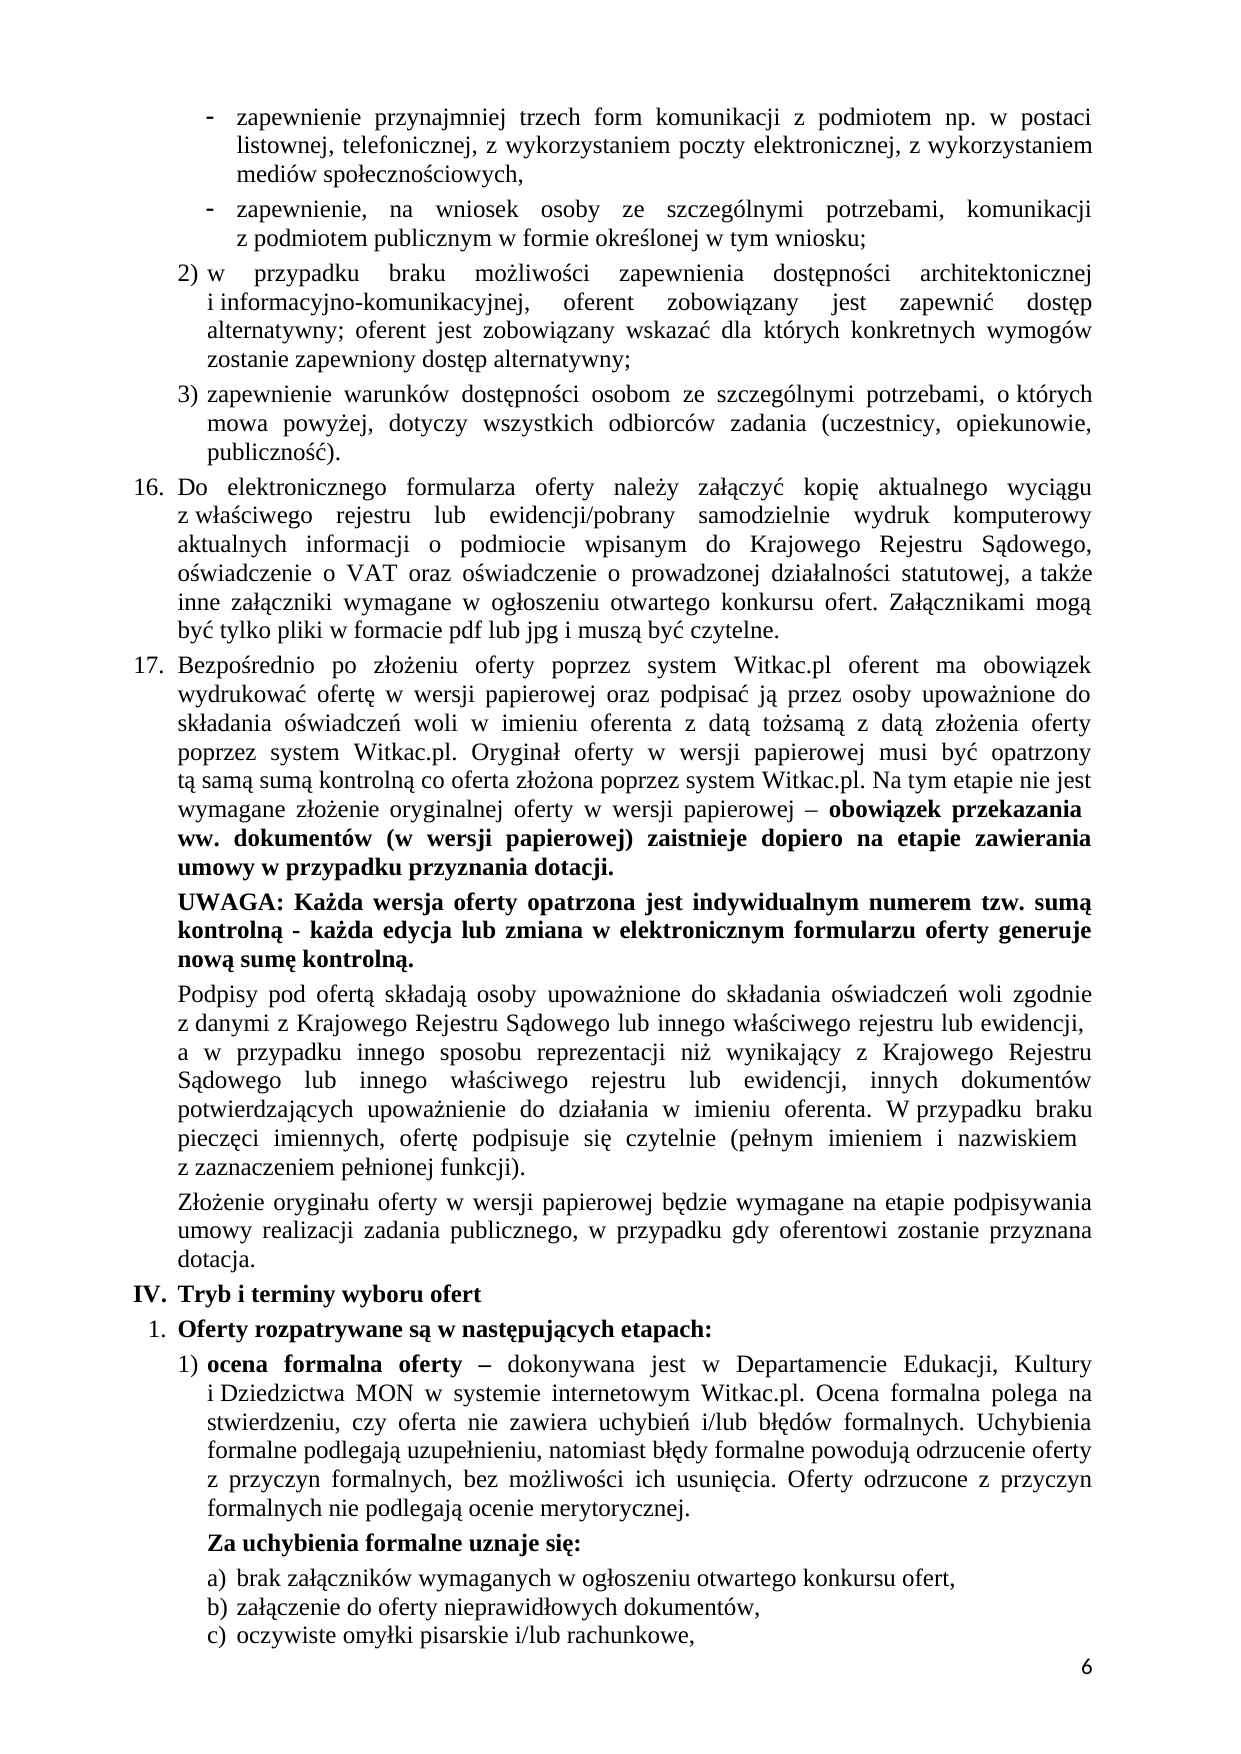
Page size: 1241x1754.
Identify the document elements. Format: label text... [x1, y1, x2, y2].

list ocena formalna oferty – dokonywana jest w Departamencie Edukacji, Kultury i Dziedzictwa MON w systemie internetowym Witkac.pl. Ocena formalna polega na stwierdzeniu, czy oferta nie zawiera uchybień i/lub błędów formalnych. Uchybienia formalne podlegają uzupełnieniu, natomiast błędy formalne powodują odrzucenie oferty z przyczyn formalnych, bez możliwości ich usunięcia. Oferty odrzucone z przyczyn formalnych nie podlegają ocenie merytorycznej. [177, 1349, 1092, 1522]
text Złożenie oryginału oferty w wersji papierowej będzie wymagane na etapie podpisywania umowy realizacji zadania publicznego, w przypadku gdy oferentowi zostanie przyznana dotacja. [177, 1187, 1092, 1273]
list oczywiste omyłki pisarskie i/lub rachunkowe, [207, 1621, 1092, 1649]
list Bezpośrednio po złożeniu oferty poprzez system Witkac.pl oferent ma obowiązek wydrukować ofertę w wersji papierowej oraz podpisać ją przez osoby upoważnione do składania oświadczeń woli w imieniu oferenta z datą tożsamą z datą złożenia oferty poprzez system Witkac.pl. Oryginał oferty w wersji papierowej musi być opatrzony tą samą sumą kontrolną co oferta złożona poprzez system Witkac.pl. Na tym etapie nie jest wymagane złożenie oryginalnej oferty w wersji papierowej – obowiązek przekazania ww. dokumentów (w wersji papierowej) zaistnieje dopiero na etapie zawierania umowy w przypadku przyznania dotacji. [133, 651, 1092, 881]
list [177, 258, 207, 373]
list w przypadku braku możliwości zapewnienia dostępności architektonicznej i informacyjno-komunikacyjnej, oferent zobowiązany jest zapewnić dostęp alternatywny; oferent jest zobowiązany wskazać dla których konkretnych wymogów zostanie zapewniony dostęp alternatywny; [337, 316, 1092, 373]
list załączenie do oferty nieprawidłowych dokumentów, [207, 1592, 1092, 1621]
text Podpisy pod ofertą składają osoby upoważnione do składania oświadczeń woli zgodnie z danymi z Krajowego Rejestru Sądowego lub innego właściwego rejestru lub ewidencji, a w przypadku innego sposobu reprezentacji niż wynikający z Krajowego Rejestru Sądowego lub innego właściwego rejestru lub ewidencji, innych dokumentów potwierdzających upoważnienie do działania w imieniu oferenta. W przypadku braku pieczęci imiennych, ofertę podpisuje się czytelnie (pełnym imieniem i nazwiskiem z zaznaczeniem pełnionej funkcji). [177, 979, 1092, 1181]
list zapewnienie przynajmniej trzech form komunikacji z podmiotem np. w postaci listownej, telefonicznej, z wykorzystaniem poczty elektronicznej, z wykorzystaniem mediów społecznościowych, [206, 102, 1092, 188]
text Za uchybienia formalne uznaje się: [192, 1528, 1092, 1557]
list Tryb i terminy wyboru ofert [133, 1279, 1092, 1308]
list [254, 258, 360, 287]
list Do elektronicznego formularza oferty należy załączyć kopię aktualnego wyciągu z właściwego rejestru lub ewidencji/pobrany samodzielnie wydruk komputerowy aktualnych informacji o podmiocie wpisanym do Krajowego Rejestru Sądowego, oświadczenie o VAT oraz oświadczenie o prowadzonej działalności statutowej, a także inne załączniki wymagane w ogłoszeniu otwartego konkursu ofert. Załącznikami mogą być tylko pliki w formacie pdf lub jpg i muszą być czytelne. [133, 472, 1092, 644]
list zapewnienie warunków dostępności osobom ze szczególnymi potrzebami, o których mowa powyżej, dotyczy wszystkich odbiorców zadania (uczestnicy, opiekunowie, publiczność). [177, 379, 1092, 466]
list brak załączników wymaganych w ogłoszeniu otwartego konkursu ofert, [207, 1563, 1092, 1592]
list zapewnienie, na wniosek osoby ze szczególnymi potrzebami, komunikacji z podmiotem publicznym w formie określonej w tym wniosku; [206, 194, 1092, 252]
text UWAGA: Każda wersja oferty opatrzona jest indywidualnym numerem tzw. sumą kontrolną - każda edycja lub zmiana w elektronicznym formularzu oferty generuje nową sumę kontrolną. [177, 887, 1092, 973]
list Oferty rozpatrywane są w następujących etapach: [148, 1314, 1092, 1343]
